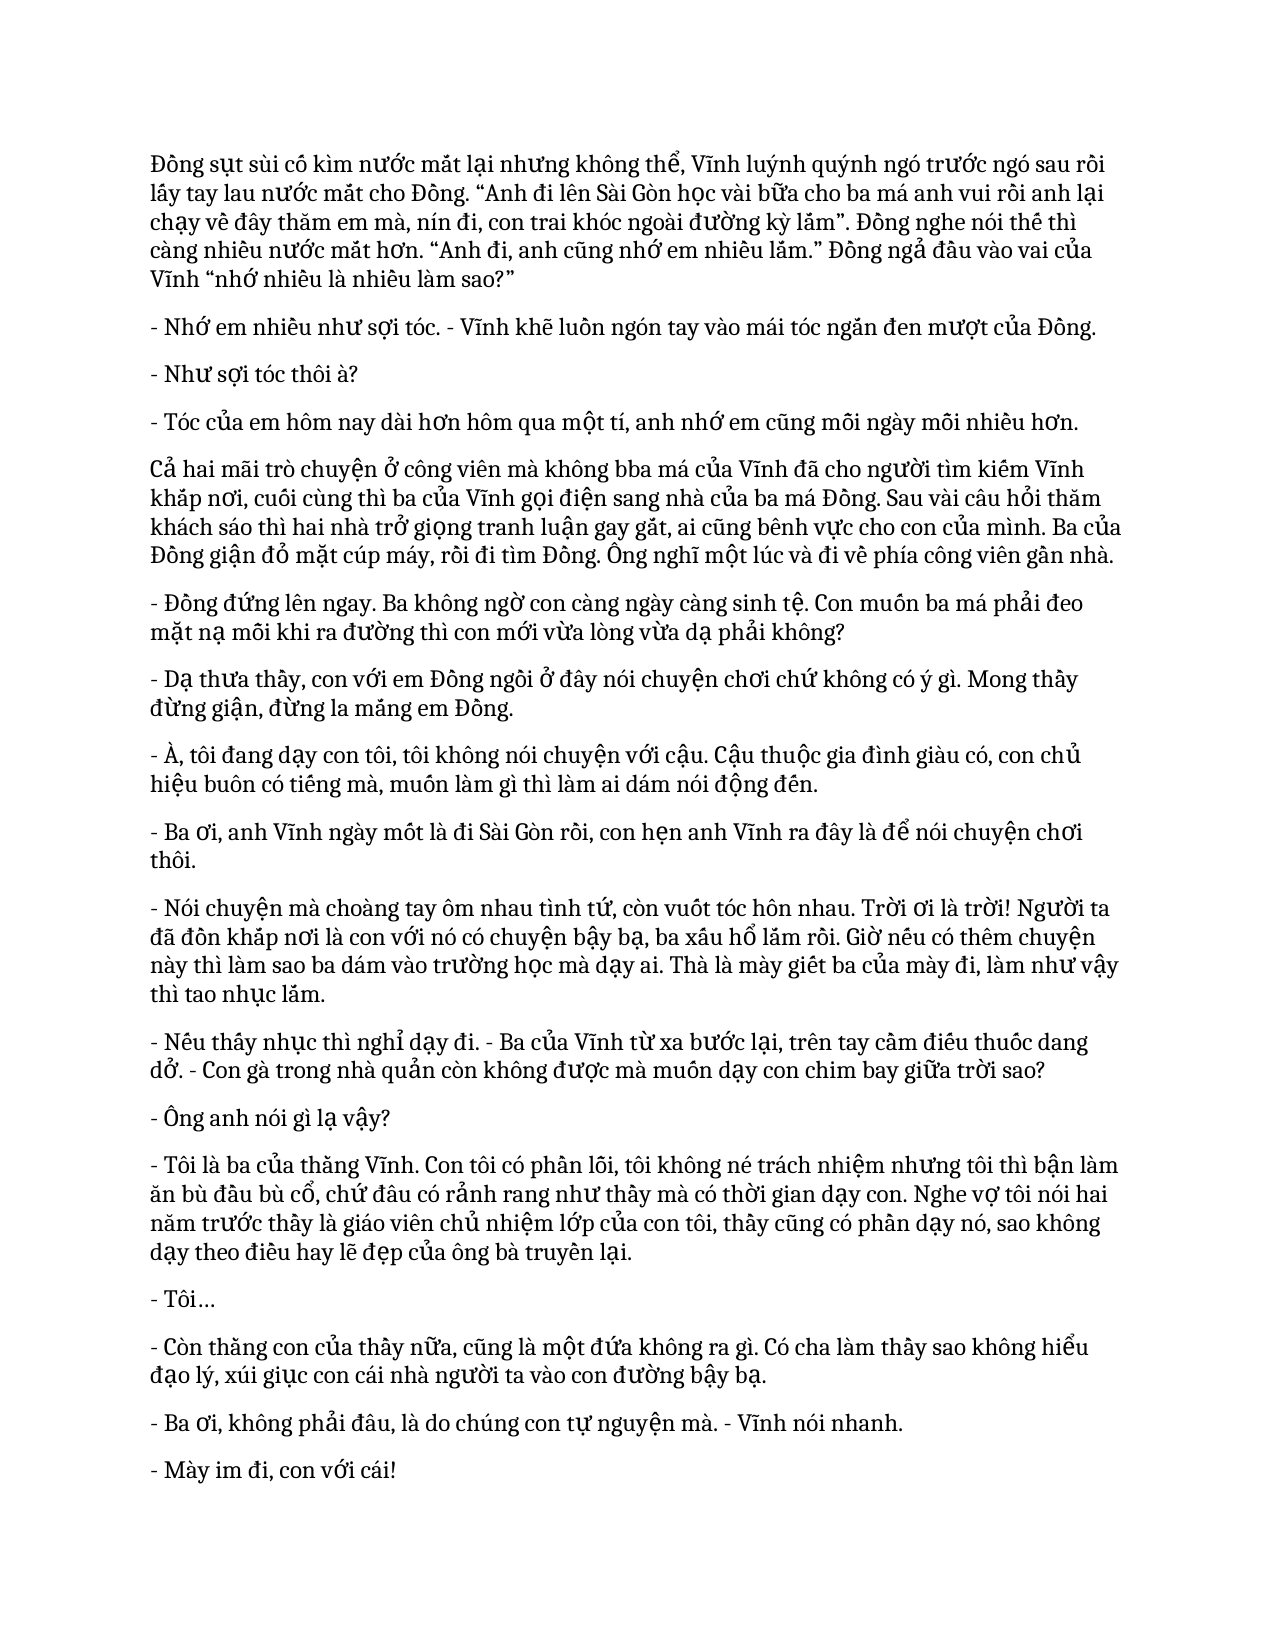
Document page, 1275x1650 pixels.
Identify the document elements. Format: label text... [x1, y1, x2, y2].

text - Dạ thưa thầy, con với em Đồng ngồi ở đây nói chuyện chơi chứ không có ý gì. Mong thầy đừng giận, đừng la mắng em Đồng. [150, 665, 1125, 722]
text - Mày im đi, con với cái! [150, 1456, 1125, 1485]
text - Còn thằng con của thầy nữa, cũng là một đứa không ra gì. Có cha làm thầy sao không hiểu đạo lý, xúi giục con cái nhà người ta vào con đường bậy bạ. [150, 1332, 1125, 1390]
text - Ba ơi, anh Vĩnh ngày mốt là đi Sài Gòn rồi, con hẹn anh Vĩnh ra đây là để nói chuyện chơi thôi. [150, 817, 1125, 875]
text - Tóc của em hôm nay dài hơn hôm qua một tí, anh nhớ em cũng mỗi ngày mỗi nhiều hơn. [150, 407, 1125, 436]
text - Như sợi tóc thôi à? [150, 360, 1125, 389]
text - Tôi… [150, 1285, 1125, 1314]
text Đồng sụt sùi cố kìm nước mắt lại nhưng không thể, Vĩnh luýnh quýnh ngó trước ngó sau rồi lấy tay lau nước mắt cho Đồng. “Anh đi lên Sài Gòn học vài bữa cho ba má anh vui rồi anh lại chạy về đây thăm em mà, nín đi, con trai khóc ngoài đường kỳ lắm”. Đồng nghe nói thế thì càng nhiều nước mắt hơn. “Anh đi, anh cũng nhớ em nhiều lắm.” Đồng ngả đầu vào vai của Vĩnh “nhớ nhiều là nhiều làm sao?” [150, 150, 1125, 294]
text - Ba ơi, không phải đâu, là do chúng con tự nguyện mà. - Vĩnh nói nhanh. [150, 1409, 1125, 1437]
text - Nếu thấy nhục thì nghỉ dạy đi. - Ba của Vĩnh từ xa bước lại, trên tay cầm điếu thuốc dang dở. - Con gà trong nhà quản còn không được mà muốn dạy con chim bay giữa trời sao? [150, 1027, 1125, 1085]
text - Nói chuyện mà choàng tay ôm nhau tình tứ, còn vuốt tóc hôn nhau. Trời ơi là trời! Người ta đã đồn khắp nơi là con với nó có chuyện bậy bạ, ba xấu hổ lắm rồi. Giờ nếu có thêm chuyện này thì làm sao ba dám vào trường học mà dạy ai. Thà là mày giết ba của mày đi, làm như vậy thì tao nhục lắm. [150, 894, 1125, 1009]
text - Tôi là ba của thằng Vĩnh. Con tôi có phần lỗi, tôi không né trách nhiệm nhưng tôi thì bận làm ăn bù đầu bù cổ, chứ đâu có rảnh rang như thầy mà có thời gian dạy con. Nghe vợ tôi nói hai năm trước thầy là giáo viên chủ nhiệm lớp của con tôi, thầy cũng có phần dạy nó, sao không dạy theo điều hay lẽ đẹp của ông bà truyền lại. [150, 1151, 1125, 1266]
text - Ông anh nói gì lạ vậy? [150, 1104, 1125, 1132]
text - Nhớ em nhiều như sợi tóc. - Vĩnh khẽ luồn ngón tay vào mái tóc ngắn đen mượt của Đồng. [150, 312, 1125, 341]
text - Đồng đứng lên ngay. Ba không ngờ con càng ngày càng sinh tệ. Con muốn ba má phải đeo mặt nạ mỗi khi ra đường thì con mới vừa lòng vừa dạ phải không? [150, 589, 1125, 646]
text - À, tôi đang dạy con tôi, tôi không nói chuyện với cậu. Cậu thuộc gia đình giàu có, con chủ hiệu buôn có tiếng mà, muốn làm gì thì làm ai dám nói động đến. [150, 741, 1125, 799]
text Cả hai mãi trò chuyện ở công viên mà không bba má của Vĩnh đã cho người tìm kiếm Vĩnh khắp nơi, cuối cùng thì ba của Vĩnh gọi điện sang nhà của ba má Đồng. Sau vài câu hỏi thăm khách sáo thì hai nhà trở giọng tranh luận gay gắt, ai cũng bênh vực cho con của mình. Ba của Đồng giận đỏ mặt cúp máy, rồi đi tìm Đồng. Ông nghĩ một lúc và đi về phía công viên gần nhà. [150, 455, 1125, 570]
